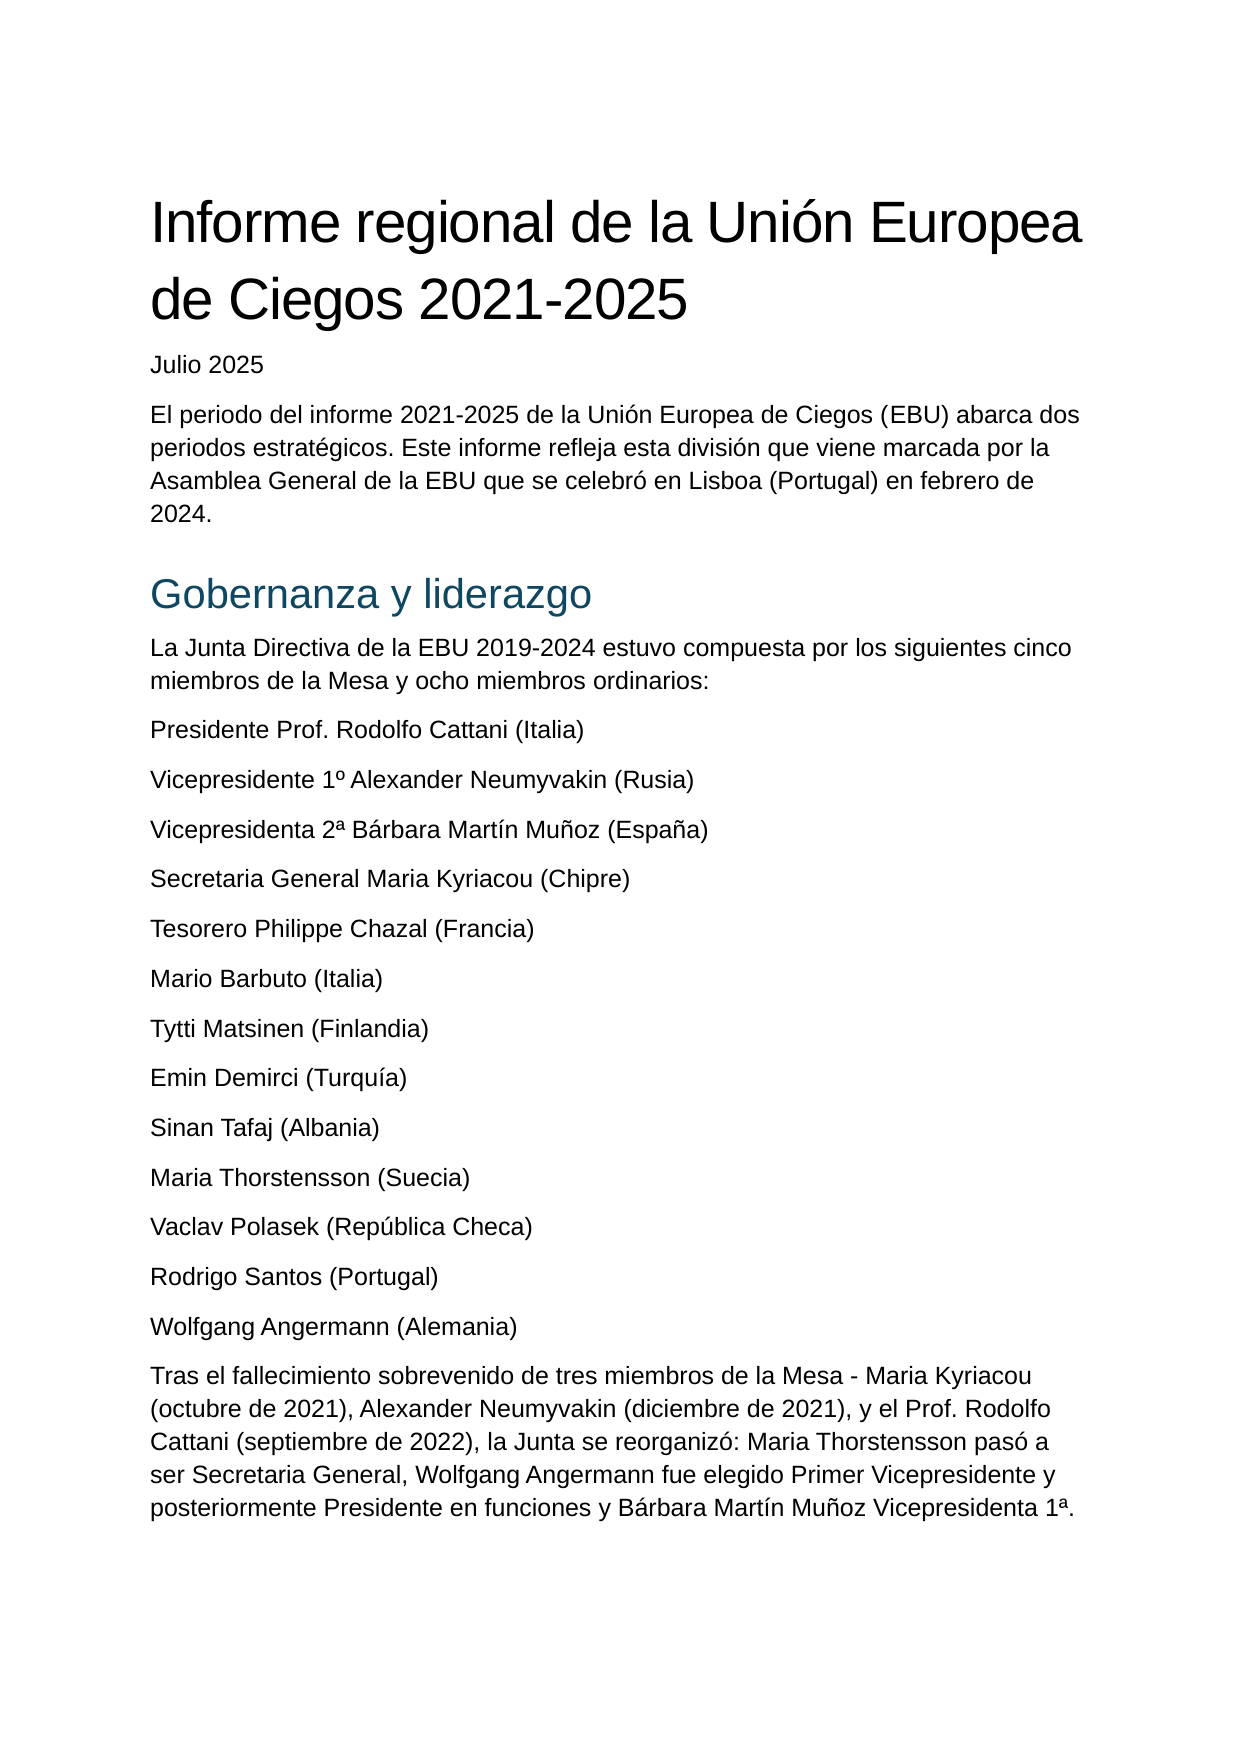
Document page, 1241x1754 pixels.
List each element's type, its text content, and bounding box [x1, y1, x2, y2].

text Julio 2025 [150, 350, 1090, 379]
text Vicepresidenta 2ª Bárbara Martín Muñoz (España) [150, 815, 1090, 843]
text Mario Barbuto (Italia) [150, 964, 1090, 993]
text Vaclav Polasek (República Checa) [150, 1212, 1090, 1241]
text Presidente Prof. Rodolfo Cattani (Italia) [150, 715, 1090, 744]
text Vicepresidente 1º Alexander Neumyvakin (Rusia) [150, 765, 1090, 794]
text Rodrigo Santos (Portugal) [150, 1262, 1090, 1291]
text Wolfgang Angermann (Alemania) [150, 1312, 1090, 1340]
text El periodo del informe 2021-2025 de la Unión Europea de Ciegos (EBU) abarca dos periodos estratégicos. Este informe refleja esta división que viene marcada por la Asamblea General de la EBU que se celebró en Lisboa (Portugal) en febrero de 2024. [150, 400, 1090, 527]
text Secretaria General Maria Kyriacou (Chipre) [150, 864, 1090, 893]
subtitle Informe regional de la Unión Europea de Ciegos 2021-2025 [150, 187, 1090, 332]
subtitle Gobernanza y liderazgo [150, 569, 1090, 617]
text La Junta Directiva de la EBU 2019-2024 estuvo compuesta por los siguientes cinco miembros de la Mesa y ocho miembros ordinarios: [150, 633, 1090, 694]
text Tras el fallecimiento sobrevenido de tres miembros de la Mesa - Maria Kyriacou (octubre de 2021), Alexander Neumyvakin (diciembre de 2021), y el Prof. Rodolfo Cattani (septiembre de 2022), la Junta se reorganizó: Maria Thorstensson pasó a ser Secretaria General, Wolfgang Angermann fue elegido Primer Vicepresidente y posteriormente Presidente en funciones y Bárbara Martín Muñoz Vicepresidenta 1ª. [150, 1361, 1090, 1522]
text Tytti Matsinen (Finlandia) [150, 1013, 1090, 1042]
text Maria Thorstensson (Suecia) [150, 1163, 1090, 1191]
text Tesorero Philippe Chazal (Francia) [150, 914, 1090, 943]
text Emin Demirci (Turquía) [150, 1063, 1090, 1092]
text Sinan Tafaj (Albania) [150, 1113, 1090, 1142]
